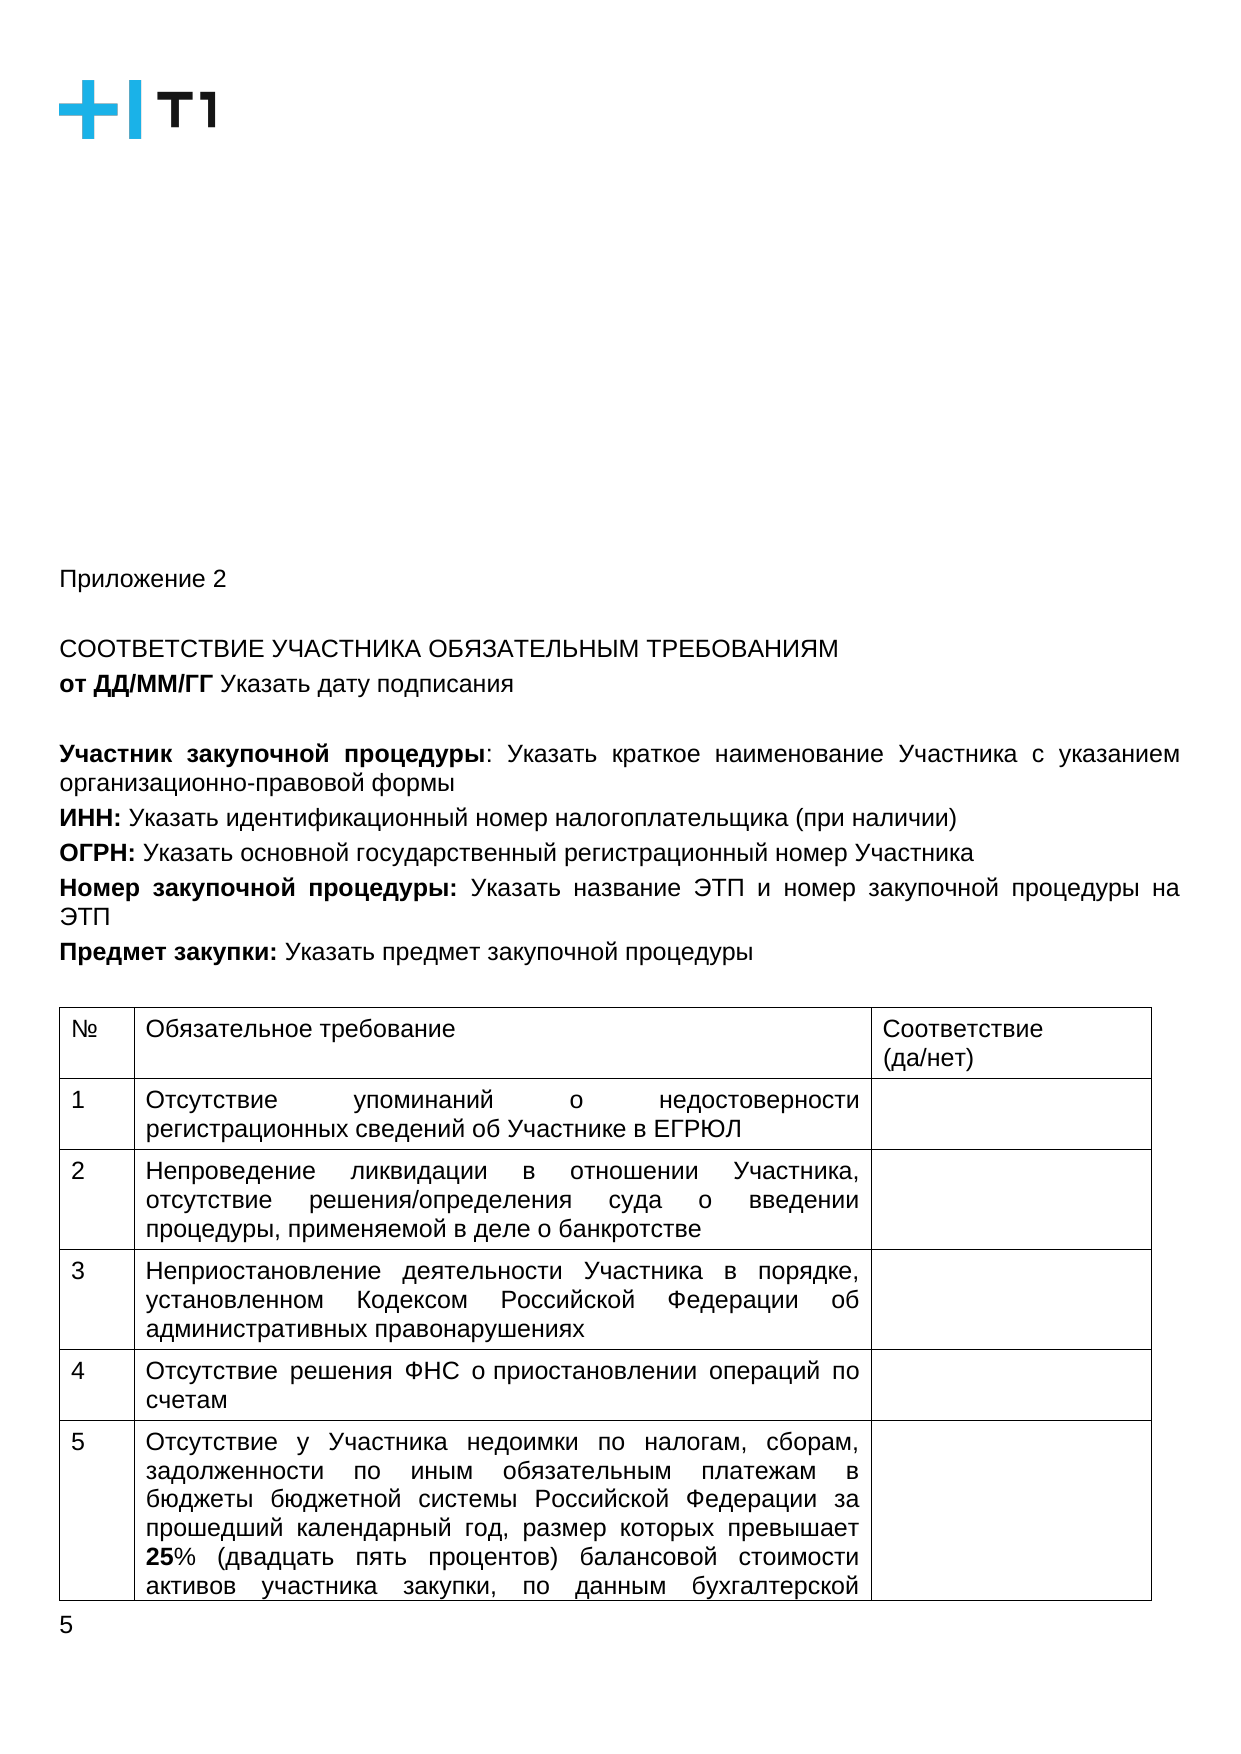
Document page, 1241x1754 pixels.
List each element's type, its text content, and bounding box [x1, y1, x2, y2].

text от ДД/ММ/ГГ Указать дату подписания [59, 669, 1181, 698]
table_cell Непроведение ликвидации в отношении Участника, отсутствие решения/определения суда о введении процедуры, применяемой в деле о банкротстве [135, 1150, 871, 1249]
text Участник закупочной процедуры: Указать краткое наименование Участника с указанием организационно-правовой формы [59, 739, 1181, 797]
table_cell 1 [60, 1079, 134, 1149]
table_header № [60, 1008, 134, 1078]
table_header Соответствие (да/нет) [872, 1008, 1151, 1078]
table_cell [872, 1079, 1151, 1149]
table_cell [135, 1421, 871, 1599]
table_cell Отсутствие решения ФНС о приостановлении операций по счетам [135, 1350, 871, 1420]
table_cell [872, 1250, 1151, 1349]
table_cell 3 [60, 1250, 134, 1349]
text СООТВЕТСТВИЕ УЧАСТНИКА ОБЯЗАТЕЛЬНЫМ ТРЕБОВАНИЯМ [59, 634, 1181, 663]
table_cell Отсутствие упоминаний о недостоверности регистрационных сведений об Участнике в ЕГРЮЛ [135, 1079, 871, 1149]
table_cell [872, 1350, 1151, 1420]
table_cell 5 [60, 1421, 134, 1599]
table_cell 4 [60, 1350, 134, 1420]
table_header Обязательное требование [135, 1008, 871, 1078]
text Приложение 2 [59, 564, 1181, 593]
picture [59, 80, 216, 139]
table_cell 2 [60, 1150, 134, 1249]
table_cell Неприостановление деятельности Участника в порядке, установленном Кодексом Российской Федерации об административных правонарушениях [135, 1250, 871, 1349]
text Предмет закупки: Указать предмет закупочной процедуры [59, 937, 1181, 966]
table_cell [872, 1150, 1151, 1249]
text Номер закупочной процедуры: Указать название ЭТП и номер закупочной процедуры на ЭТП [59, 873, 1181, 931]
text ИНН: Указать идентификационный номер налогоплательщика (при наличии) [59, 803, 1181, 832]
text ОГРН: Указать основной государственный регистрационный номер Участника [59, 838, 1181, 867]
table_cell [872, 1421, 1151, 1599]
